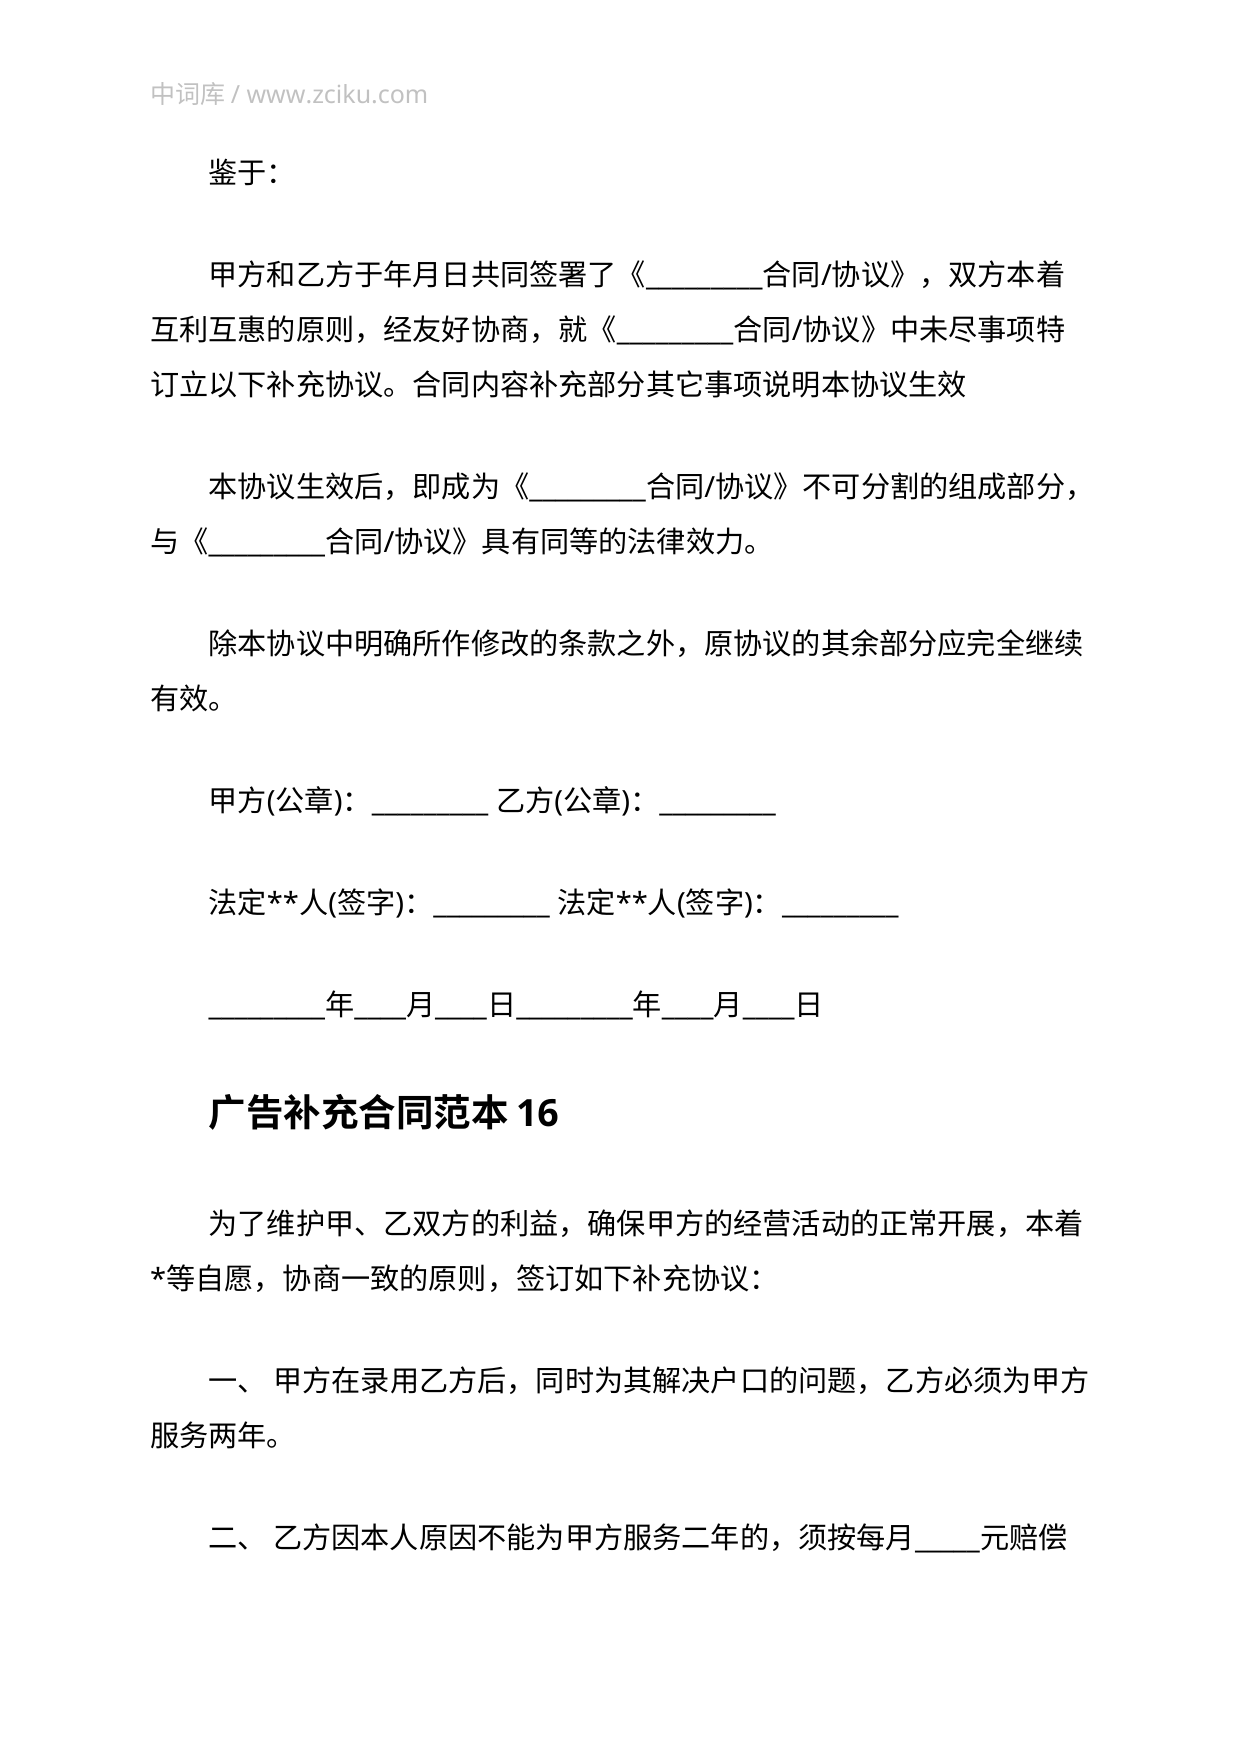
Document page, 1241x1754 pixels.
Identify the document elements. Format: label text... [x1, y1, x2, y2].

text 为了维护甲、乙双方的利益，确保甲方的经营活动的正常开展，本着*等自愿，协商一致的原则，签订如下补充协议： [150, 1201, 1090, 1298]
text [150, 1514, 1090, 1557]
text 甲方和乙方于年月日共同签署了《_________合同/协议》，双方本着互利互惠的原则，经友好协商，就《_________合同/协议》中未尽事项特订立以下补充协议。合同内容补充部分其它事项说明本协议生效 [150, 252, 1090, 404]
text 广告补充合同范本16 [150, 1083, 1090, 1138]
text 甲方(公章)：_________ 乙方(公章)：_________ [150, 777, 1090, 819]
text 鉴于： [150, 150, 1090, 192]
text 一、 甲方在录用乙方后，同时为其解决户口的问题，乙方必须为甲方服务两年。 [150, 1358, 1090, 1455]
text 本协议生效后，即成为《_________合同/协议》不可分割的组成部分，与《_________合同/协议》具有同等的法律效力。 [150, 463, 1090, 561]
text 除本协议中明确所作修改的条款之外，原协议的其余部分应完全继续有效。 [150, 621, 1090, 718]
text 法定**人(签字)：_________ 法定**人(签字)：_________ [150, 879, 1090, 922]
text _________年____月____日_________年____月____日 [150, 981, 1090, 1023]
